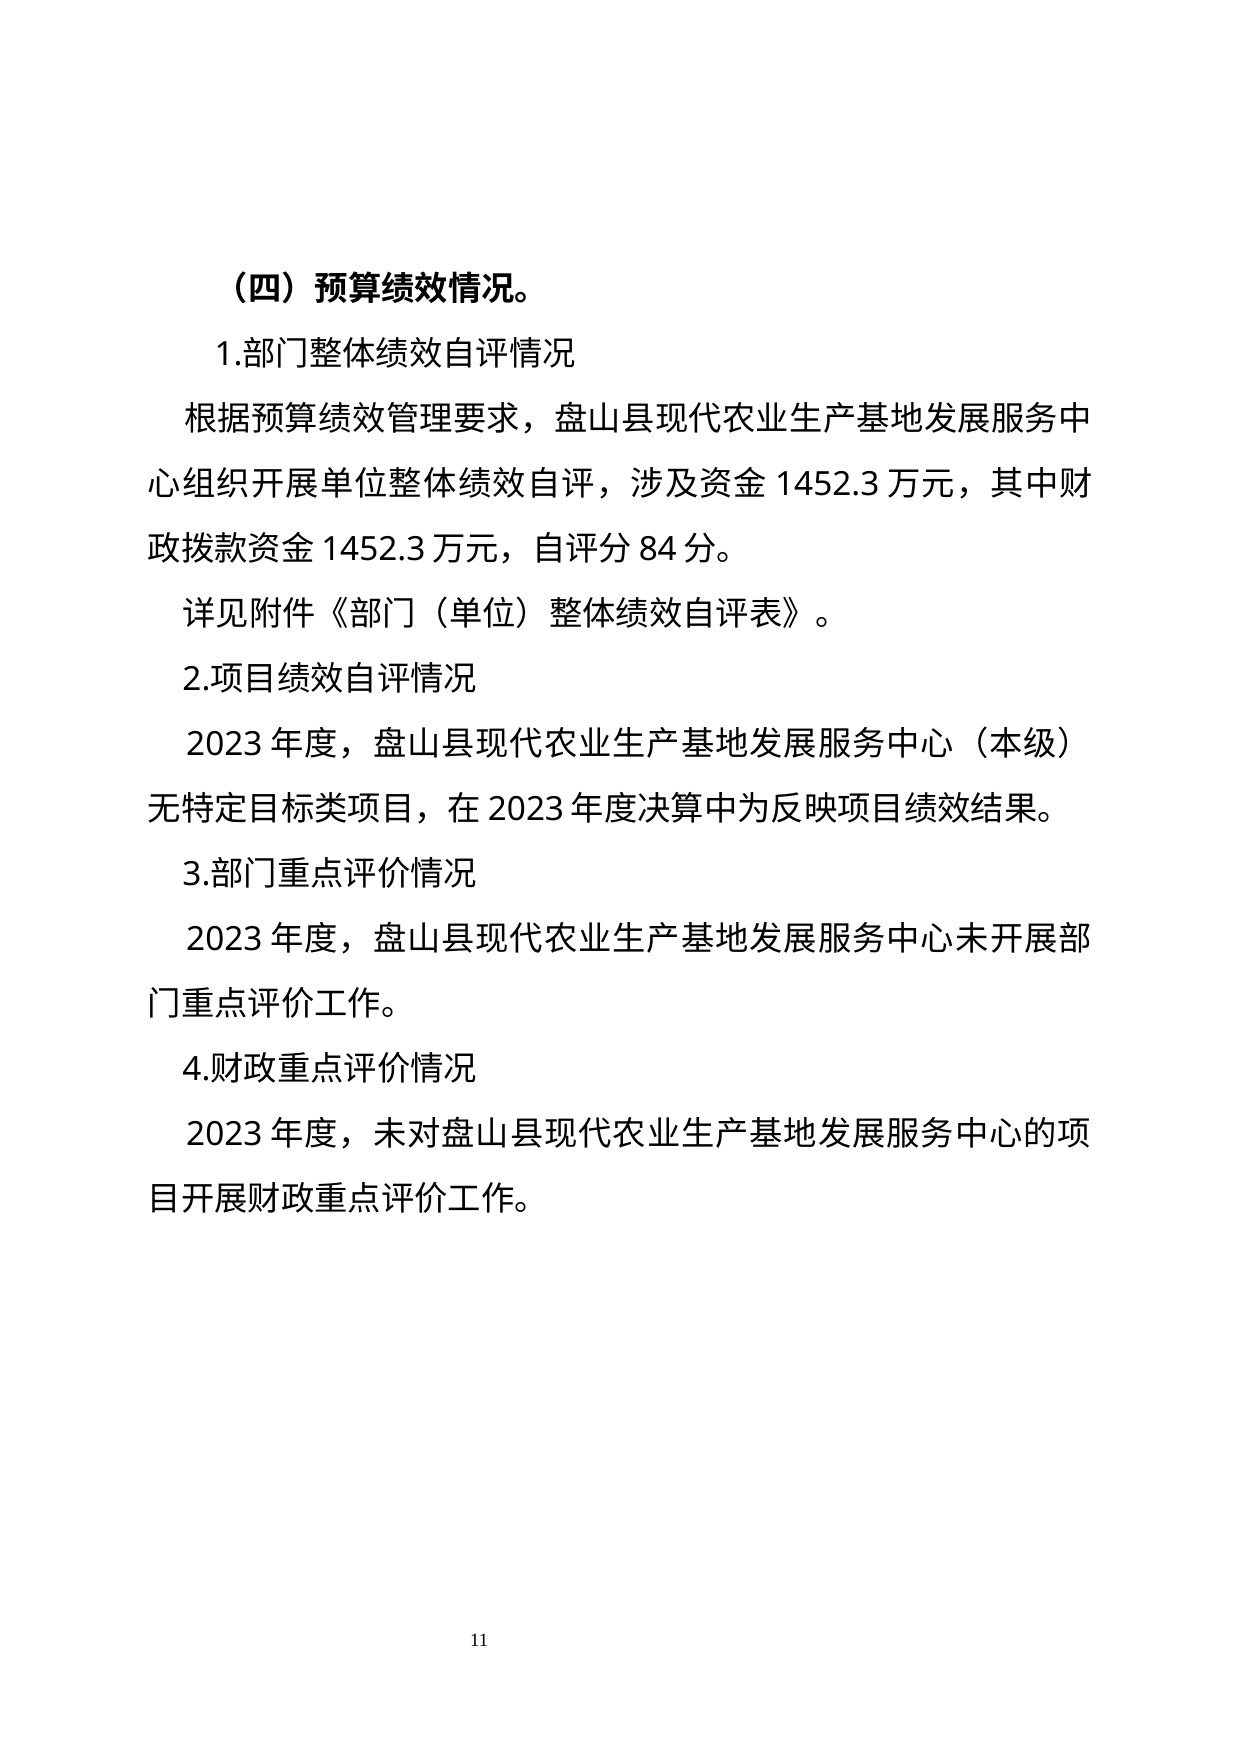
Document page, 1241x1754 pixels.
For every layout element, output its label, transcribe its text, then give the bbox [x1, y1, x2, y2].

text 1.部门整体绩效自评情况 根据预算绩效管理要求，盘山县现代农业生产基地发展服务中心组织开展单位整体绩效自评，涉及资金1452.3万元，其中财政拨款资金1452.3万元，自评分84分。 详见附件《部门（单位）整体绩效自评表》。 2.项目绩效自评情况 2023年度，盘山县现代农业生产基地发展服务中心（本级）无特定目标类项目，在2023年度决算中为反映项目绩效结果。 3.部门重点评价情况 2023年度，盘山县现代农业生产基地发展服务中心未开展部门重点评价工作。 4.财政重点评价情况 2023年度，未对盘山县现代农业生产基地发展服务中心的项目开展财政重点评价工作。 [148, 318, 1093, 1228]
text （四）预算绩效情况。 [148, 253, 1093, 318]
